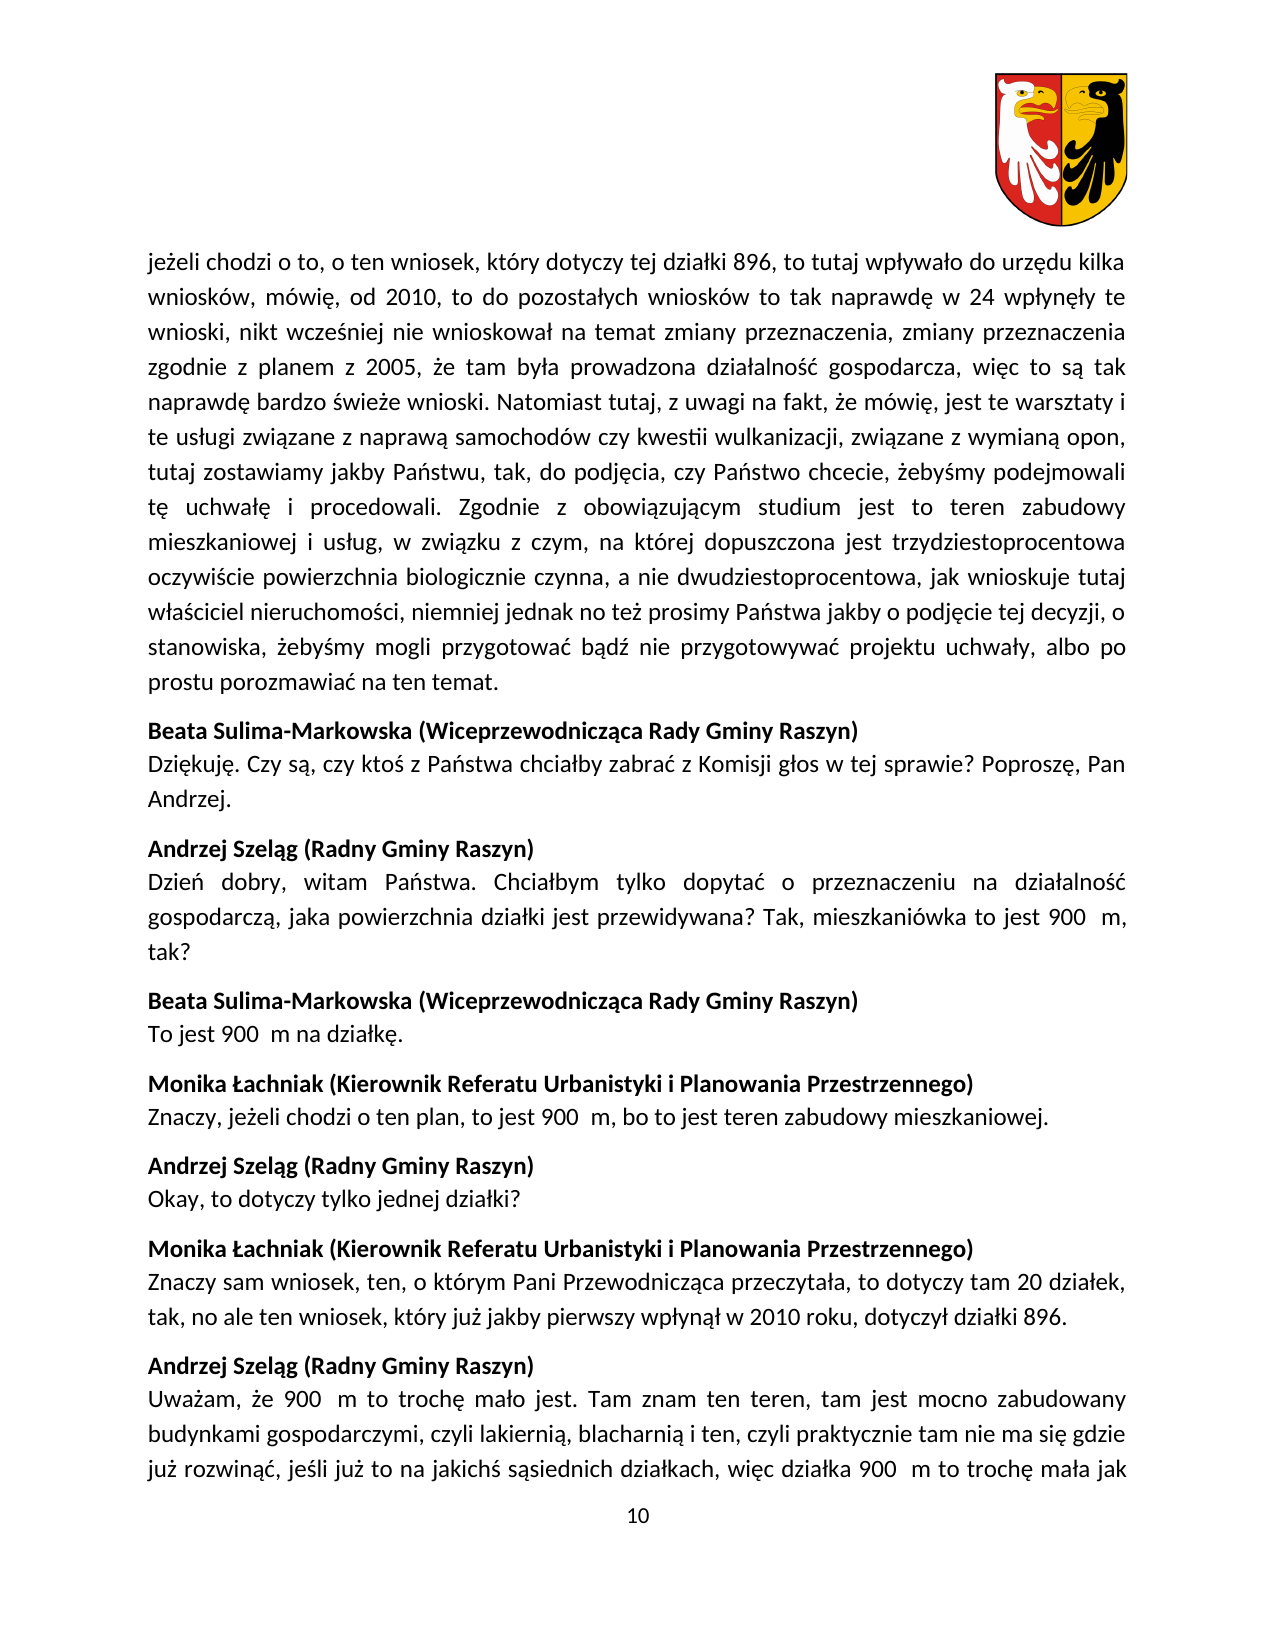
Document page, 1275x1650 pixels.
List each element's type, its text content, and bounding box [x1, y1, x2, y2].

picture [995, 73, 1128, 227]
text Okay, to dotyczy tylko jednej działki? [148, 1183, 1127, 1214]
subtitle Andrzej Szeląg (Radny Gminy Raszyn) [148, 1350, 1127, 1381]
text To jest 900 m na działkę. [148, 1018, 1127, 1049]
subtitle Monika Łachniak (Kierownik Referatu Urbanistyki i Planowania Przestrzennego) [148, 1233, 1127, 1263]
subtitle Monika Łachniak (Kierownik Referatu Urbanistyki i Planowania Przestrzennego) [148, 1068, 1127, 1098]
subtitle Andrzej Szeląg (Radny Gminy Raszyn) [148, 833, 1127, 863]
subtitle Andrzej Szeląg (Radny Gminy Raszyn) [148, 1150, 1127, 1181]
text Znaczy sam wniosek, ten, o którym Pani Przewodnicząca przeczytała, to dotyczy tam 20 działek, tak, no ale ten wniosek, który już jakby pierwszy wpłynął w 2010 roku, dotyczył działki 896. [148, 1266, 1127, 1331]
subtitle Beata Sulima-Markowska (Wiceprzewodnicząca Rady Gminy Raszyn) [148, 985, 1127, 1016]
text Dzień dobry, witam Państwa. Chciałbym tylko dopytać o przeznaczeniu na działalność gospodarczą, jaka powierzchnia działki jest przewidywana? Tak, mieszkaniówka to jest 900 m, tak? [148, 866, 1127, 966]
subtitle Beata Sulima-Markowska (Wiceprzewodnicząca Rady Gminy Raszyn) [148, 715, 1127, 746]
text Dziękuję. Czy są, czy ktoś z Państwa chciałby zabrać z Komisji głos w tej sprawie? Poproszę, Pan Andrzej. [148, 748, 1127, 814]
text Znaczy, jeżeli chodzi o ten plan, to jest 900 m, bo to jest teren zabudowy mieszkaniowej. [148, 1101, 1127, 1131]
